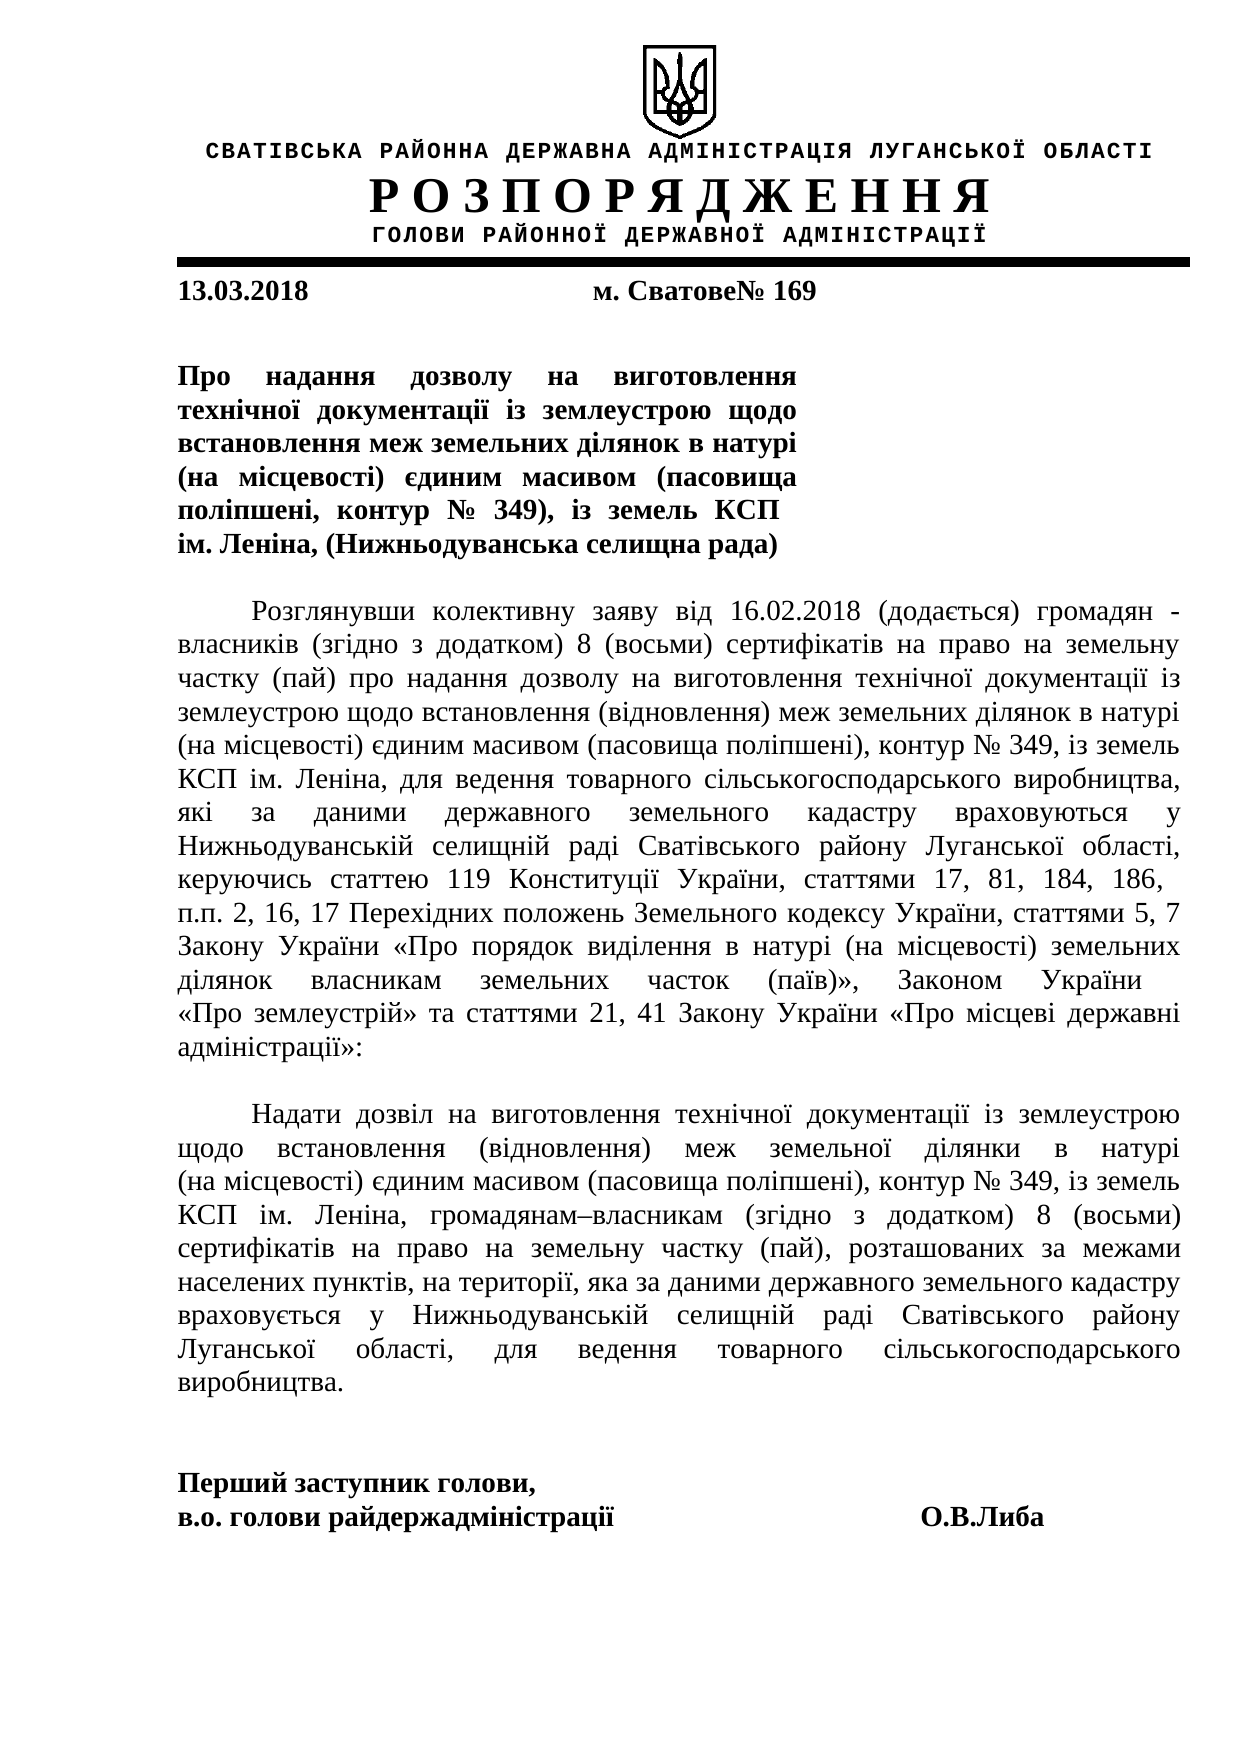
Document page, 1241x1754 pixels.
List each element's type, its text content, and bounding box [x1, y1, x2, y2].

picture [642, 44, 717, 140]
text Перший заступник голови, [177, 1465, 1181, 1499]
text Розглянувши колективну заяву від 16.02.2018 (додається) громадян - власників (згідно з додатком) 8 (восьми) сертифікатів на право на земельну частку (пай) про надання дозволу на виготовлення технічної документації із землеустрою щодо встановлення (відновлення) меж земельних ділянок в натурі (на місцевості) єдиним масивом (пасовища поліпшені), контур № 349, із земель КСП ім. Леніна, для ведення товарного сільськогосподарського виробництва, які за даними державного земельного кадастру враховуються у Нижньодуванській селищній раді Сватівського району Луганської області, керуючись статтею 119 Конституції України, статтями 17, 81, 184, 186, п.п. 2, 16, 17 Перехідних положень Земельного кодексу України, статтями 5, 7 Закону України «Про порядок виділення в натурі (на місцевості) земельних ділянок власникам земельних часток (паїв)», Законом України «Про землеустрій» та статтями 21, 41 Закону України «Про місцеві державні адміністрації»: [177, 593, 1181, 1063]
text СВАТІВСЬКА РАЙОННА ДЕРЖАВНА АДМІНІСТРАЦІЯ ЛУГАНСЬКОЇ ОБЛАСТІ [177, 140, 1181, 166]
text 13.03.2018 м. Сватове № 169 [177, 273, 1181, 307]
text РОЗПОРЯДЖЕННЯ [177, 166, 1181, 223]
text в.о. голови райдержадміністрації О.В.Либа [177, 1499, 1181, 1532]
text Про надання дозволу на виготовлення технічної документації із землеустрою щодо встановлення меж земельних ділянок в натурі (на місцевості) єдиним масивом (пасовища поліпшені, контур № 349), із земель КСП ім. Леніна, (Нижньодуванська селищна рада) [177, 358, 797, 559]
text голови районної державної адміністрації [177, 223, 1181, 249]
list Надати дозвіл на виготовлення технічної документації із землеустрою щодо встановлення (відновлення) меж земельної ділянки в натурі (на місцевості) єдиним масивом (пасовища поліпшені), контур № 349, із земель КСП ім. Леніна, громадянам–власникам (згідно з додатком) 8 (восьми) сертифікатів на право на земельну частку (пай), розташованих за межами населених пунктів, на території, яка за даними державного земельного кадастру враховується у Нижньодуванській селищній раді Сватівського району Луганської області, для ведення товарного сільськогосподарського виробництва. [177, 1096, 1181, 1398]
